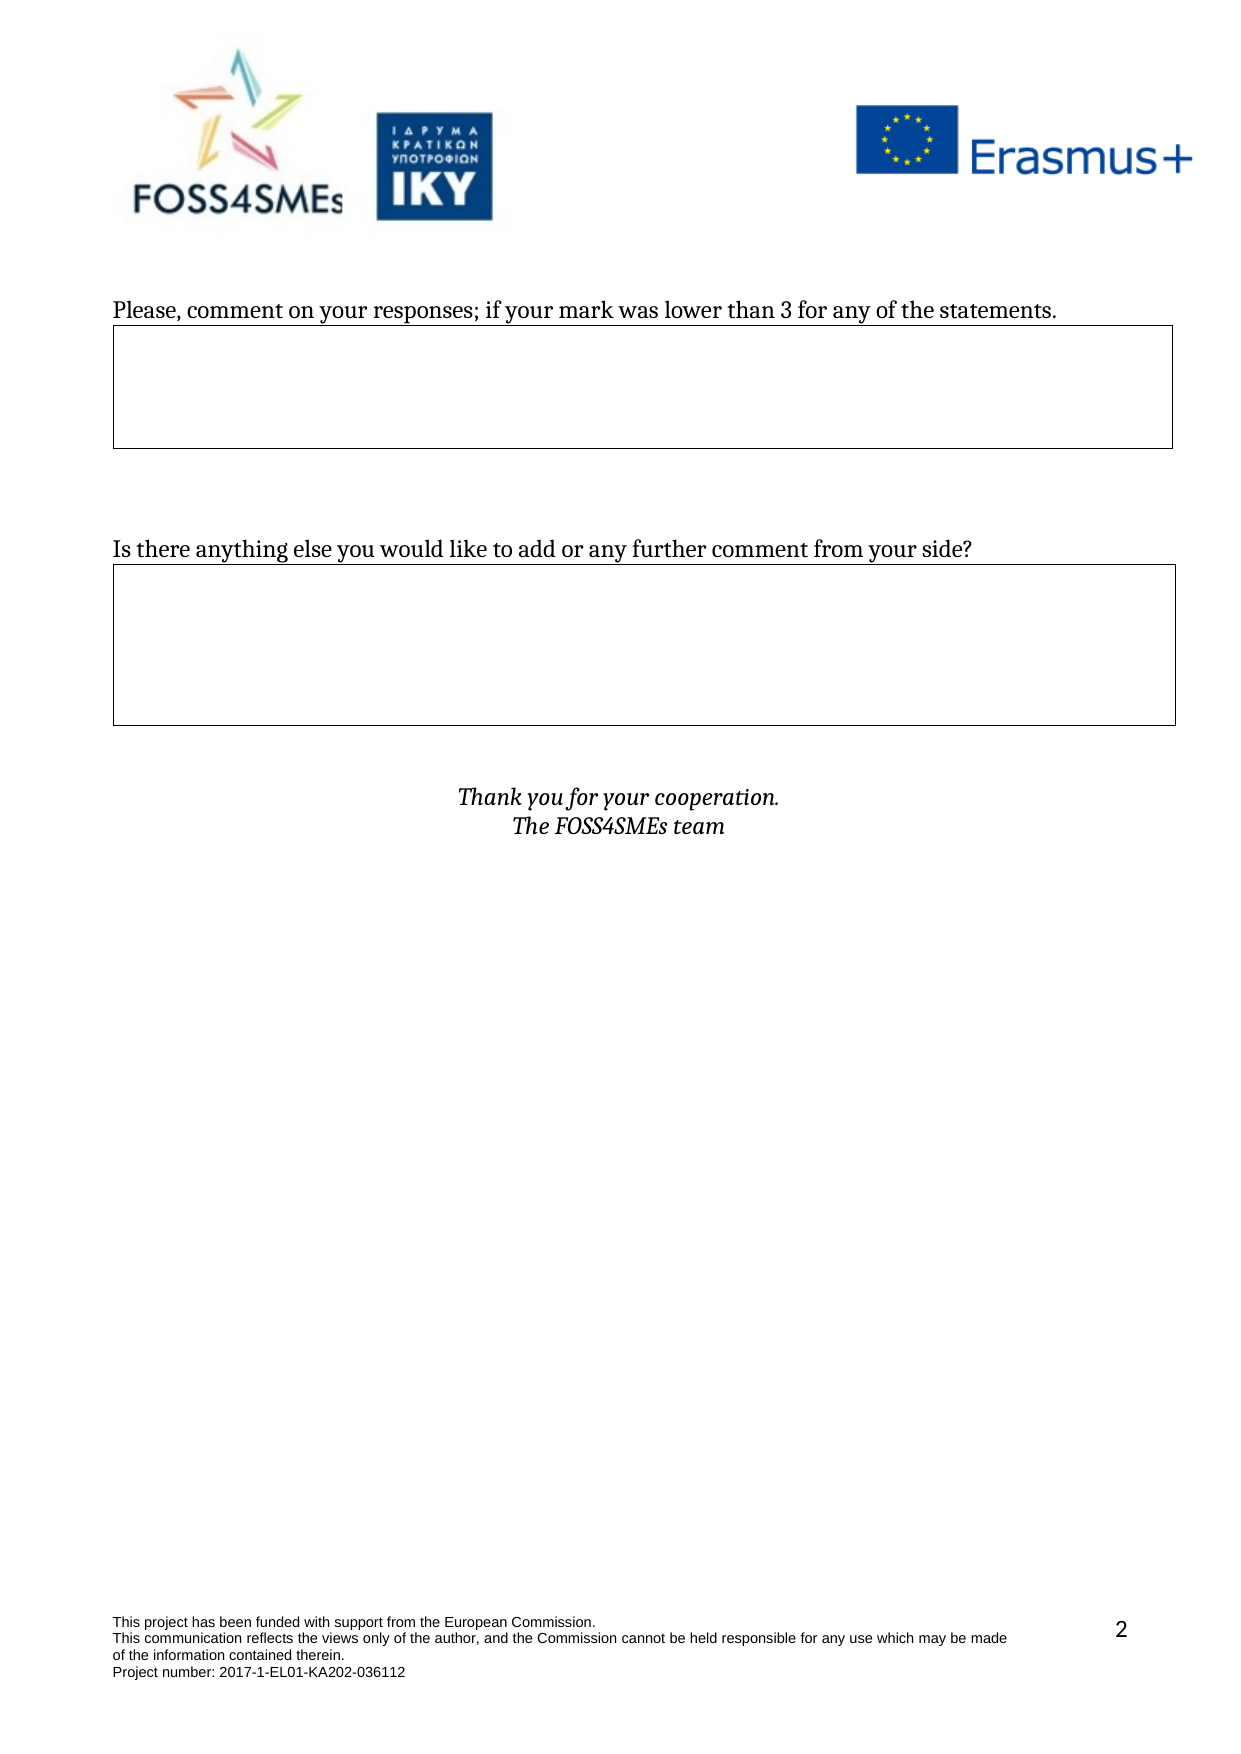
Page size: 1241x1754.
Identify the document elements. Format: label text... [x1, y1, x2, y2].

table_header [114, 326, 1172, 447]
table_header [114, 565, 1175, 725]
picture [835, 71, 1218, 221]
text Is there anything else you would like to add or any further comment from your side? [112, 535, 1128, 563]
text Thank you for your cooperation. [112, 783, 1128, 812]
text Please, comment on your responses; if your mark was lower than 3 for any of the statements. [112, 296, 1128, 325]
text The FOSS4SMEs team [112, 812, 1128, 841]
picture [112, 34, 518, 246]
